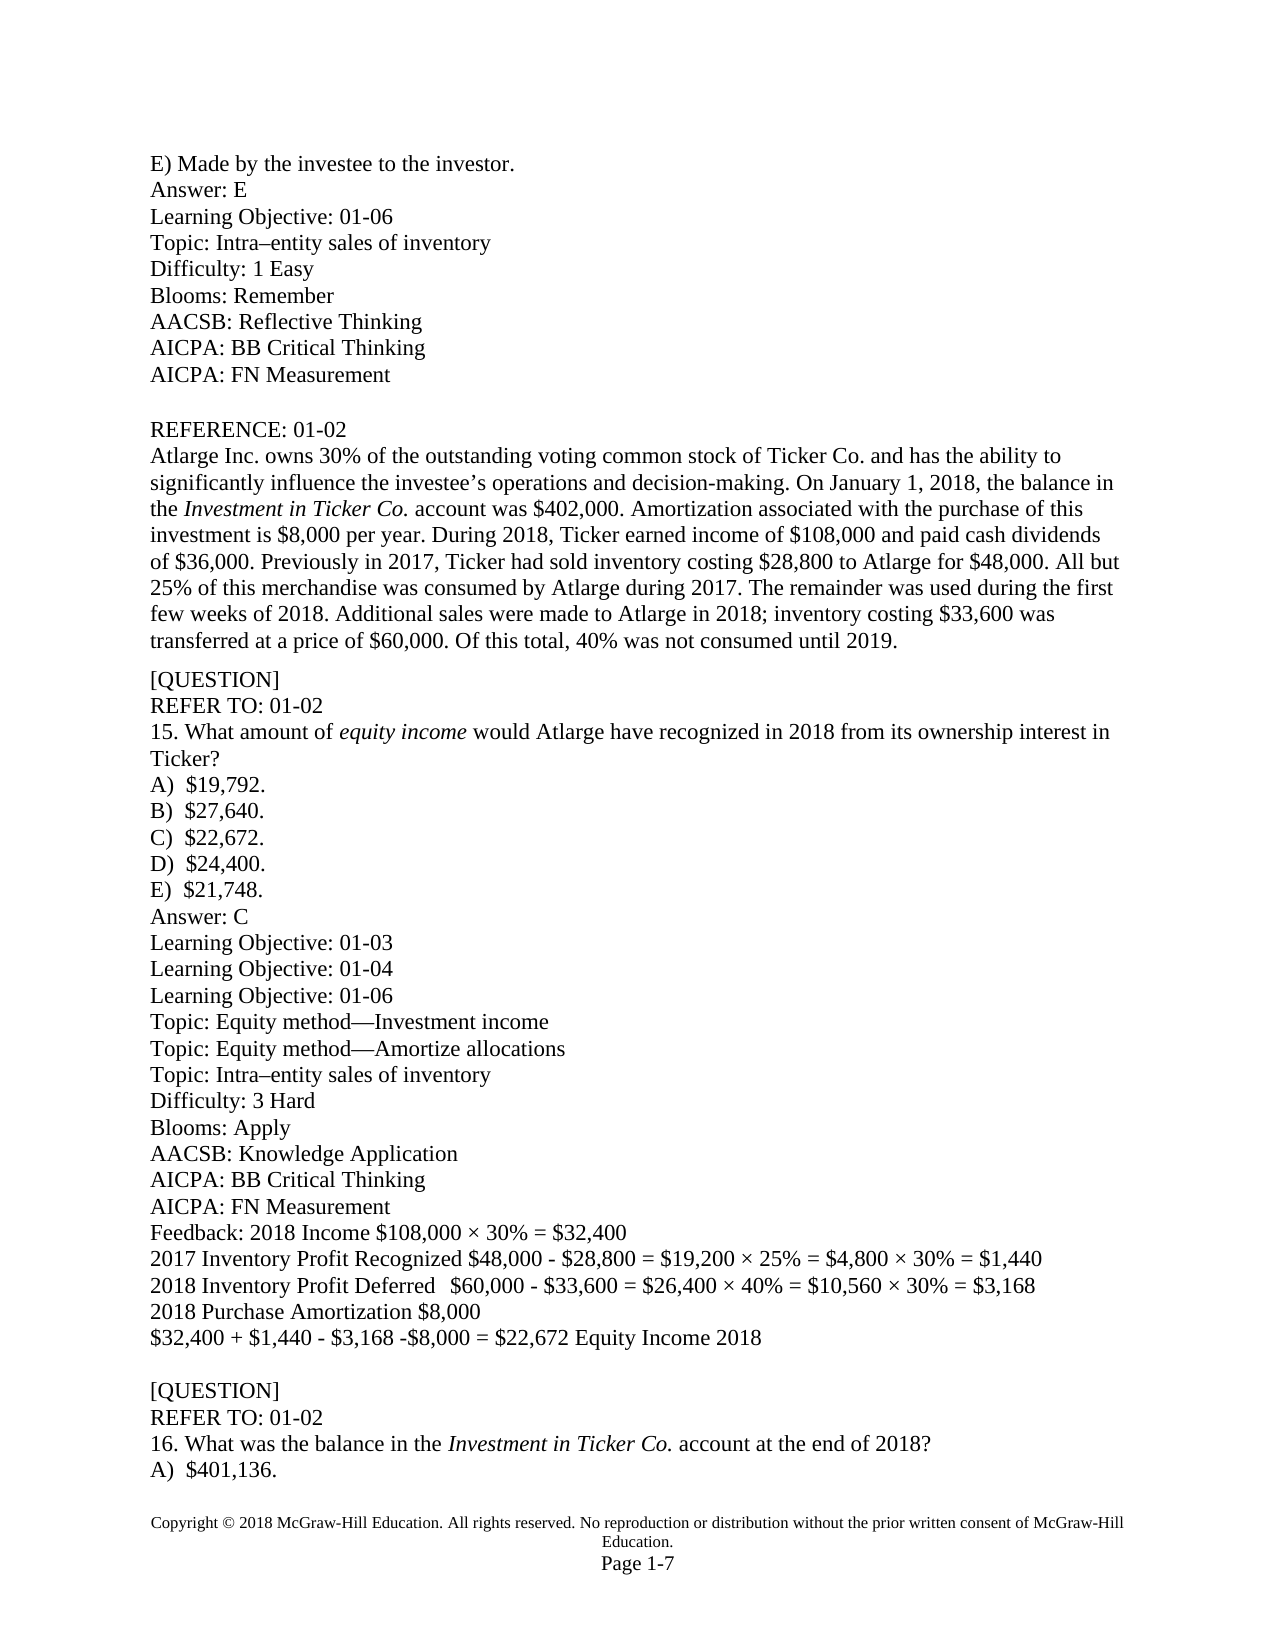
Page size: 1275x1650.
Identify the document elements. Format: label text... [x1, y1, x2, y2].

text E) $21,748. [150, 876, 1125, 903]
text REFERENCE: 01-02 [150, 416, 1125, 442]
text A) $19,792. [150, 771, 1125, 797]
text Learning Objective: 01-03 [150, 929, 1125, 956]
text 16. What was the balance in the Investment in Ticker Co. account at the end of 2018? [150, 1430, 1125, 1456]
text 2017 Inventory Profit Recognized $48,000 - $28,800 = $19,200 × 25% = $4,800 × 30% = $1,440 [150, 1245, 1125, 1272]
text REFER TO: 01-02 [150, 1403, 1125, 1430]
text Answer: C [150, 903, 1125, 929]
text 2018 Purchase Amortization $8,000 [150, 1298, 1125, 1324]
text [QUESTION] [150, 666, 1125, 692]
text Topic: Equity method―Amortize allocations [150, 1034, 1125, 1061]
text 2018 Inventory Profit Deferred $60,000 - $33,600 = $26,400 × 40% = $10,560 × 30% = $3,168 [150, 1272, 1125, 1298]
text REFER TO: 01-02 [150, 692, 1125, 718]
text Answer: E [150, 176, 1125, 203]
text Topic: Equity method―Investment income [150, 1008, 1125, 1034]
text Blooms: Remember [150, 282, 1125, 308]
text D) $24,400. [150, 850, 1125, 876]
text E) Made by the investee to the investor. [150, 150, 1125, 176]
text Blooms: Apply [150, 1114, 1125, 1140]
text [QUESTION] [150, 1377, 1125, 1403]
text $32,400 + $1,440 - $3,168 -$8,000 = $22,672 Equity Income 2018 [150, 1324, 1125, 1351]
text AICPA: FN Measurement [150, 361, 1125, 387]
text Learning Objective: 01-04 [150, 956, 1125, 982]
text A) $401,136. [150, 1456, 1125, 1483]
text Atlarge Inc. owns 30% of the outstanding voting common stock of Ticker Co. and has the ability to significantly influence the investee’s operations and decision-making. On January 1, 2018, the balance in the Investment in Ticker Co. account was $402,000. Amortization associated with the purchase of this investment is $8,000 per year. During 2018, Ticker earned income of $108,000 and paid cash dividends of $36,000. Previously in 2017, Ticker had sold inventory costing $28,800 to Atlarge for $48,000. All but 25% of this merchandise was consumed by Atlarge during 2017. The remainder was used during the first few weeks of 2018. Additional sales were made to Atlarge in 2018; inventory costing $33,600 was transferred at a price of $60,000. Of this total, 40% was not consumed until 2019. [150, 442, 1125, 653]
text AACSB: Reflective Thinking [150, 308, 1125, 334]
text Difficulty: 3 Hard [150, 1087, 1125, 1114]
text Learning Objective: 01-06 [150, 203, 1125, 229]
text C) $22,672. [150, 824, 1125, 850]
text AICPA: FN Measurement [150, 1193, 1125, 1219]
text Topic: Intra–entity sales of inventory [150, 1061, 1125, 1087]
text Difficulty: 1 Easy [150, 255, 1125, 282]
text AACSB: Knowledge Application [150, 1140, 1125, 1166]
text B) $27,640. [150, 797, 1125, 824]
text Topic: Intra–entity sales of inventory [150, 229, 1125, 255]
text Feedback: 2018 Income $108,000 × 30% = $32,400 [150, 1219, 1125, 1245]
text Learning Objective: 01-06 [150, 982, 1125, 1008]
text 15. What amount of equity income would Atlarge have recognized in 2018 from its ownership interest in Ticker? [150, 718, 1125, 771]
text AICPA: BB Critical Thinking [150, 334, 1125, 361]
text AICPA: BB Critical Thinking [150, 1166, 1125, 1193]
